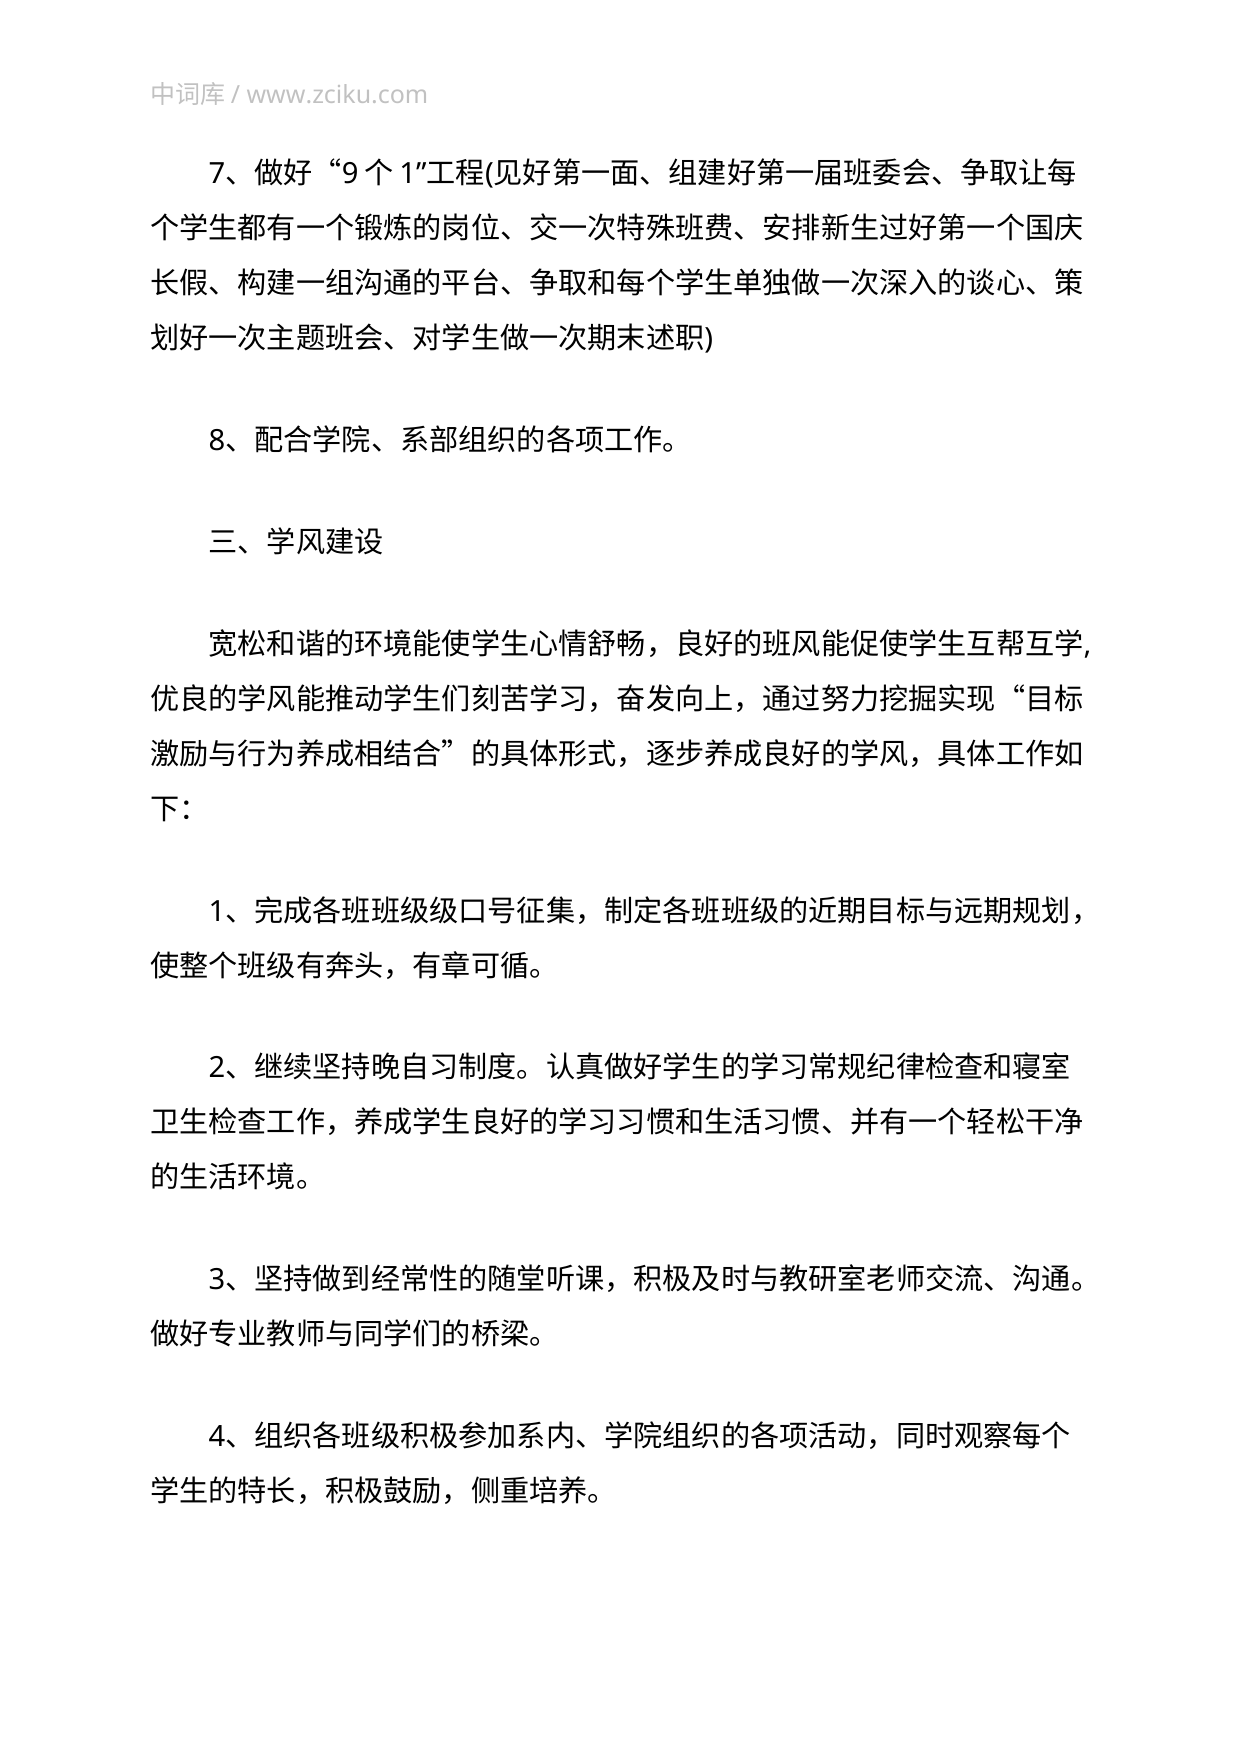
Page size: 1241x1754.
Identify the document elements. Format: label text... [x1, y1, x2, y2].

text 1、完成各班班级级口号征集，制定各班班级的近期目标与远期规划，使整个班级有奔头，有章可循。 [150, 887, 1090, 984]
text 8、配合学院、系部组织的各项工作。 [150, 417, 1090, 459]
text 三、学风建设 [150, 519, 1090, 561]
text 宽松和谐的环境能使学生心情舒畅，良好的班风能促使学生互帮互学,优良的学风能推动学生们刻苦学习，奋发向上，通过努力挖掘实现“目标激励与行为养成相结合”的具体形式，逐步养成良好的学风，具体工作如下： [150, 621, 1090, 828]
text 7、做好“9个1”工程(见好第一面、组建好第一届班委会、争取让每个学生都有一个锻炼的岗位、交一次特殊班费、安排新生过好第一个国庆长假、构建一组沟通的平台、争取和每个学生单独做一次深入的谈心、策划好一次主题班会、对学生做一次期末述职) [150, 150, 1090, 357]
text 2、继续坚持晚自习制度。认真做好学生的学习常规纪律检查和寝室卫生检查工作，养成学生良好的学习习惯和生活习惯、并有一个轻松干净的生活环境。 [150, 1044, 1090, 1196]
text 4、组织各班级积极参加系内、学院组织的各项活动，同时观察每个学生的特长，积极鼓励，侧重培养。 [150, 1412, 1090, 1509]
text 3、坚持做到经常性的随堂听课，积极及时与教研室老师交流、沟通。做好专业教师与同学们的桥梁。 [150, 1256, 1090, 1353]
